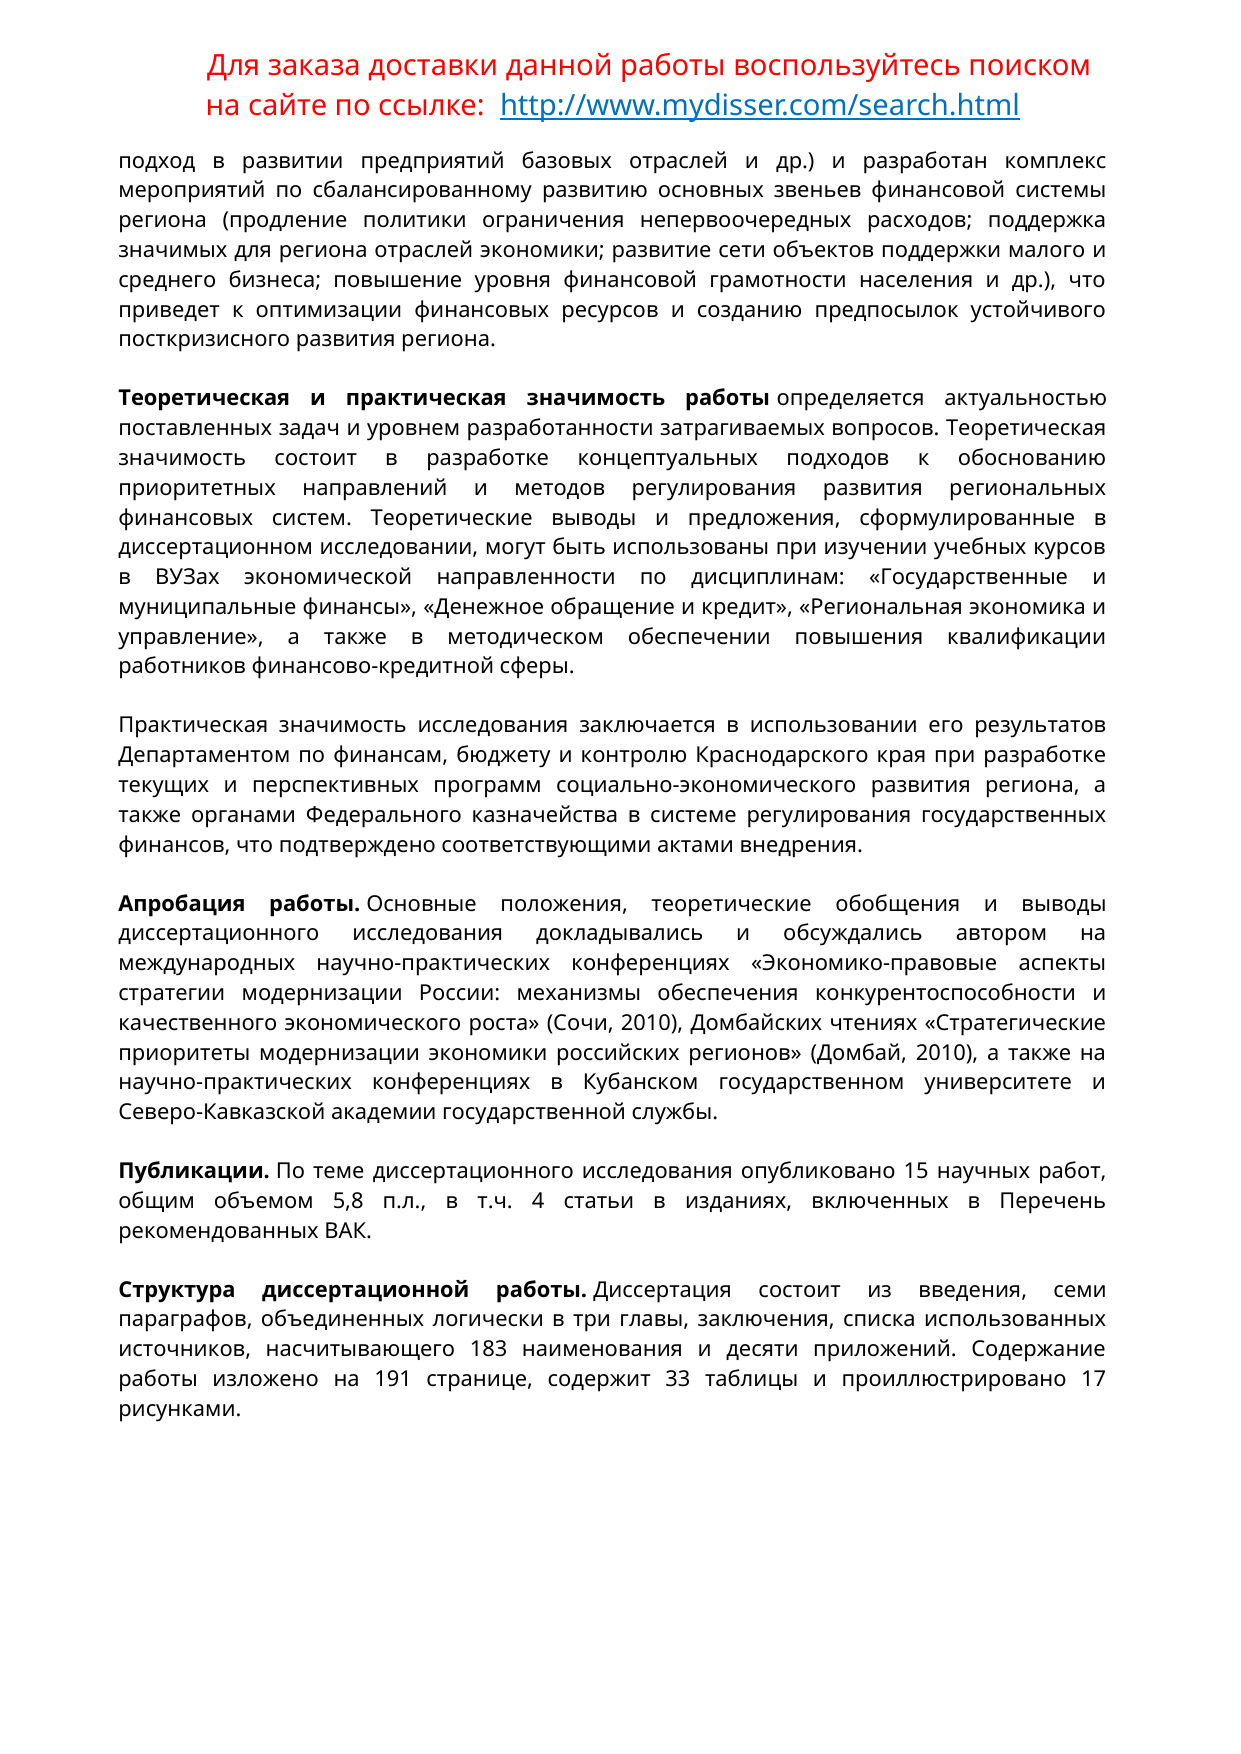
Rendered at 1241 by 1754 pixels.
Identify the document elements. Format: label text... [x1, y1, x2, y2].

text Теоретическая и практическая значимость работы определяется актуальностью поставленных задач и уровнем разработанности затрагиваемых вопросов. Теоретическая значимость состоит в разработке концептуальных подходов к обоснованию приоритетных направлений и методов регулирования развития региональных финансовых систем. Теоретические выводы и предложения, сформулированные в диссертационном исследовании, могут быть использованы при изучении учебных курсов в ВУЗах экономической направленности по дисциплинам: «Государственные и муниципальные финансы», «Денежное обращение и кредит», «Региональная экономика и управление», а также в методическом обеспечении повышения квалификации работников финансово-кредитной сферы. [118, 382, 1107, 680]
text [118, 144, 1107, 353]
text Апробация работы. Основные положения, теоретические обобщения и выводы диссертационного исследования докладывались и обсуждались автором на международных научно-практических конференциях «Экономико-правовые аспекты стратегии модернизации России: механизмы обеспечения конкурентоспособности и качественного экономического роста» (Сочи, 2010), Домбайских чтениях «Стратегические приоритеты модернизации экономики российских регионов» (Домбай, 2010), а также на научно-практических конференциях в Кубанском государственном университете и Северо-Кавказской академии государственной службы. [118, 887, 1107, 1126]
text Структура диссертационной работы. Диссертация состоит из введения, семи параграфов, объединенных логически в три главы, заключения, списка использованных источников, насчитывающего 183 наименования и десяти приложений. Содержание работы изложено на 191 странице, содержит 33 таблицы и проиллюстрировано 17 рисунками. [118, 1273, 1107, 1422]
text Практическая значимость исследования заключается в использовании его результатов Департаментом по финансам, бюджету и контролю Краснодарского края при разработке текущих и перспективных программ социально-экономического развития региона, а также органами Федерального казначейства в системе регулирования государственных финансов, что подтверждено соответствующими актами внедрения. [118, 709, 1107, 858]
text Публикации. По теме диссертационного исследования опубликовано 15 научных работ, общим объемом 5,8 п.л., в т.ч. 4 статьи в изданиях, включенных в Перечень рекомендованных ВАК. [118, 1155, 1107, 1244]
